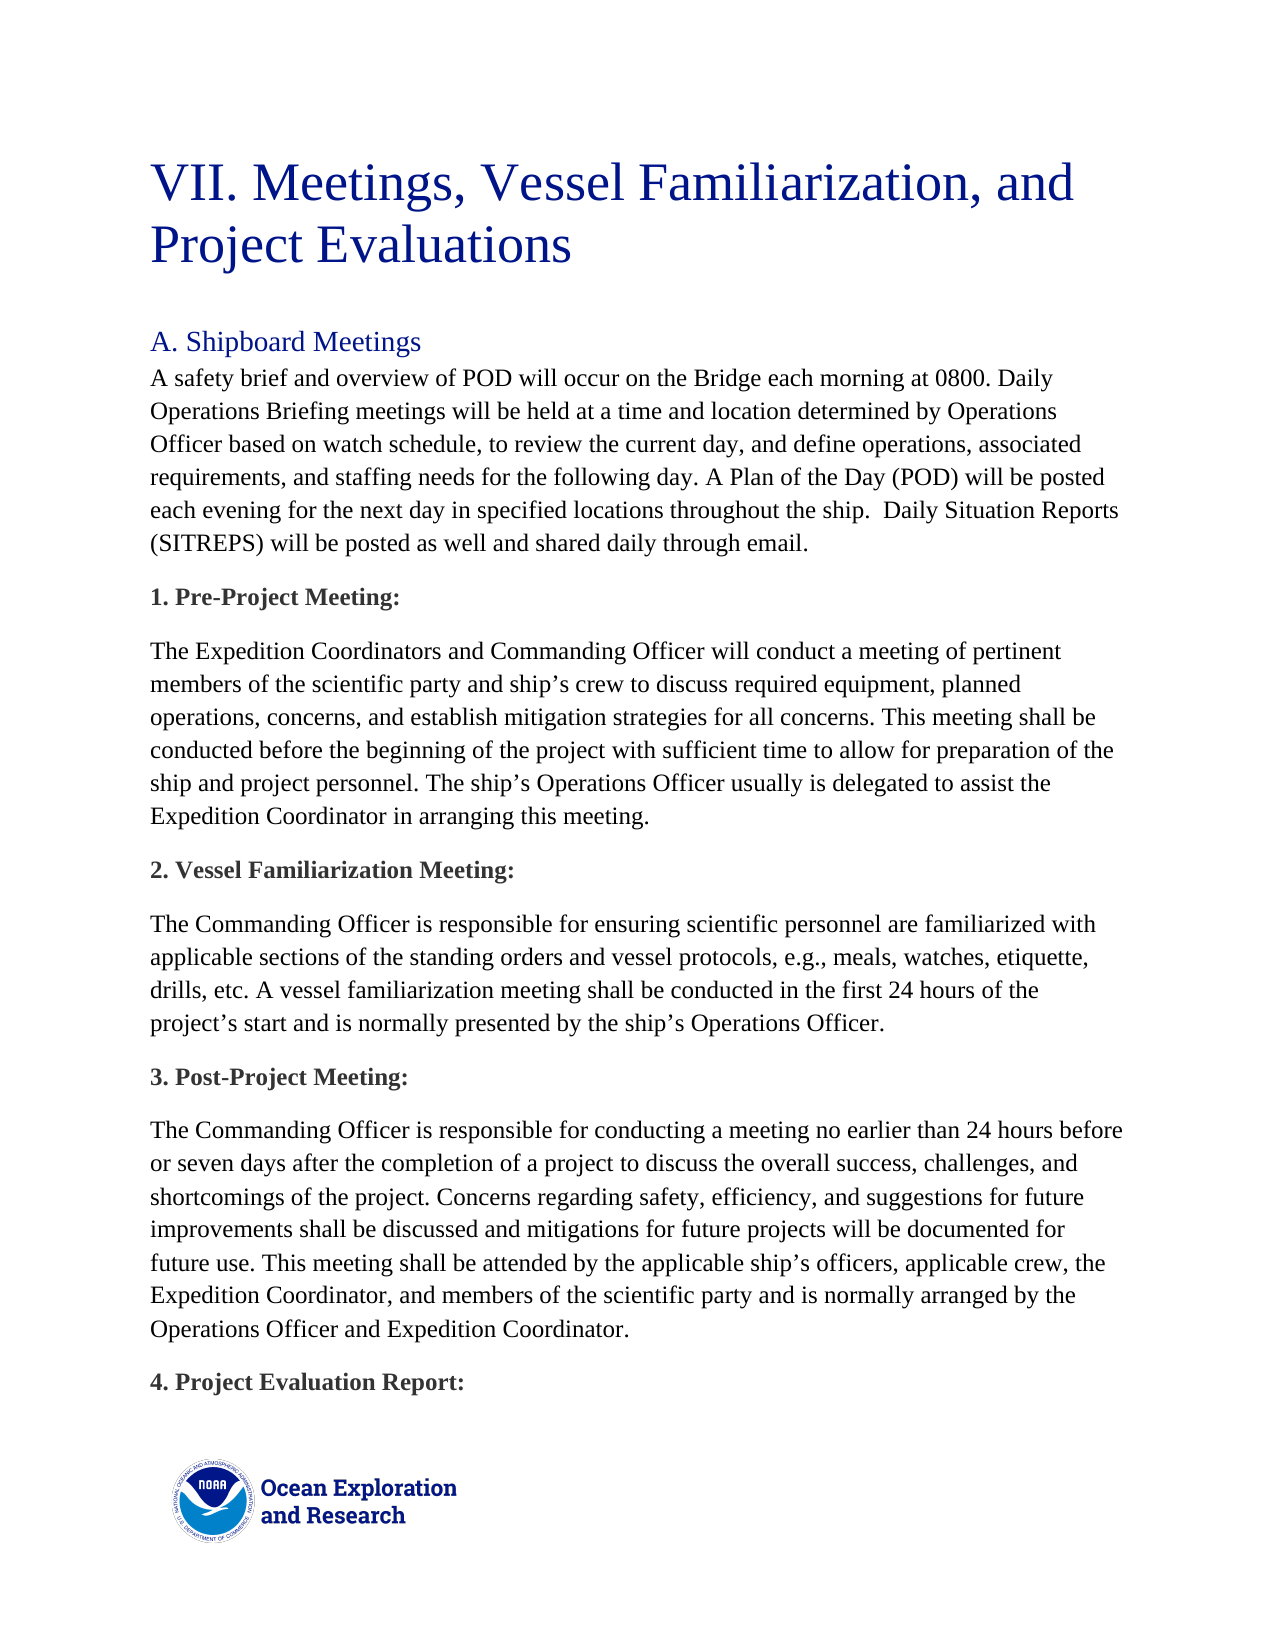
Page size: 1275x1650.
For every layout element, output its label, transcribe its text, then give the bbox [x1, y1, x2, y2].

text 1. Pre-Project Meeting: [150, 582, 1125, 611]
title VII. Meetings, Vessel Familiarization, and Project Evaluations [150, 150, 1125, 274]
text The Commanding Officer is responsible for ensuring scientific personnel are familiarized with applicable sections of the standing orders and vessel protocols, e.g., meals, watches, etiquette, drills, etc. A vessel familiarization meeting shall be conducted in the first 24 hours of the project’s start and is normally presented by the ship’s Operations Officer. [150, 909, 1125, 1037]
text The Expedition Coordinators and Commanding Officer will conduct a meeting of pertinent members of the scientific party and ship’s crew to discuss required equipment, planned operations, concerns, and establish mitigation strategies for all concerns. This meeting shall be conducted before the beginning of the project with sufficient time to allow for preparation of the ship and project personnel. The ship’s Operations Officer usually is delegated to assist the Expedition Coordinator in arranging this meeting. [150, 636, 1125, 830]
text 3. Post-Project Meeting: [150, 1062, 1125, 1090]
text 4. Project Evaluation Report: [150, 1367, 1125, 1396]
text A safety brief and overview of POD will occur on the Bridge each morning at 0800. Daily Operations Briefing meetings will be held at a time and location determined by Operations Officer based on watch schedule, to review the current day, and define operations, associated requirements, and staffing needs for the following day. A Plan of the Day (POD) will be posted each evening for the next day in specified locations throughout the ship. Daily Situation Reports (SITREPS) will be posted as well and shared daily through email. [150, 363, 1125, 557]
text 2. Vessel Familiarization Meeting: [150, 855, 1125, 884]
text The Commanding Officer is responsible for conducting a meeting no earlier than 24 hours before or seven days after the completion of a project to discuss the overall success, challenges, and shortcomings of the project. Concerns regarding safety, efficiency, and suggestions for future improvements shall be discussed and mitigations for future projects will be documented for future use. This meeting shall be attended by the applicable ship’s officers, applicable crew, the Expedition Coordinator, and members of the scientific party and is normally arranged by the Operations Officer and Expedition Coordinator. [150, 1116, 1125, 1342]
subtitle A. Shipboard Meetings [150, 324, 1125, 358]
picture [171, 1459, 457, 1543]
